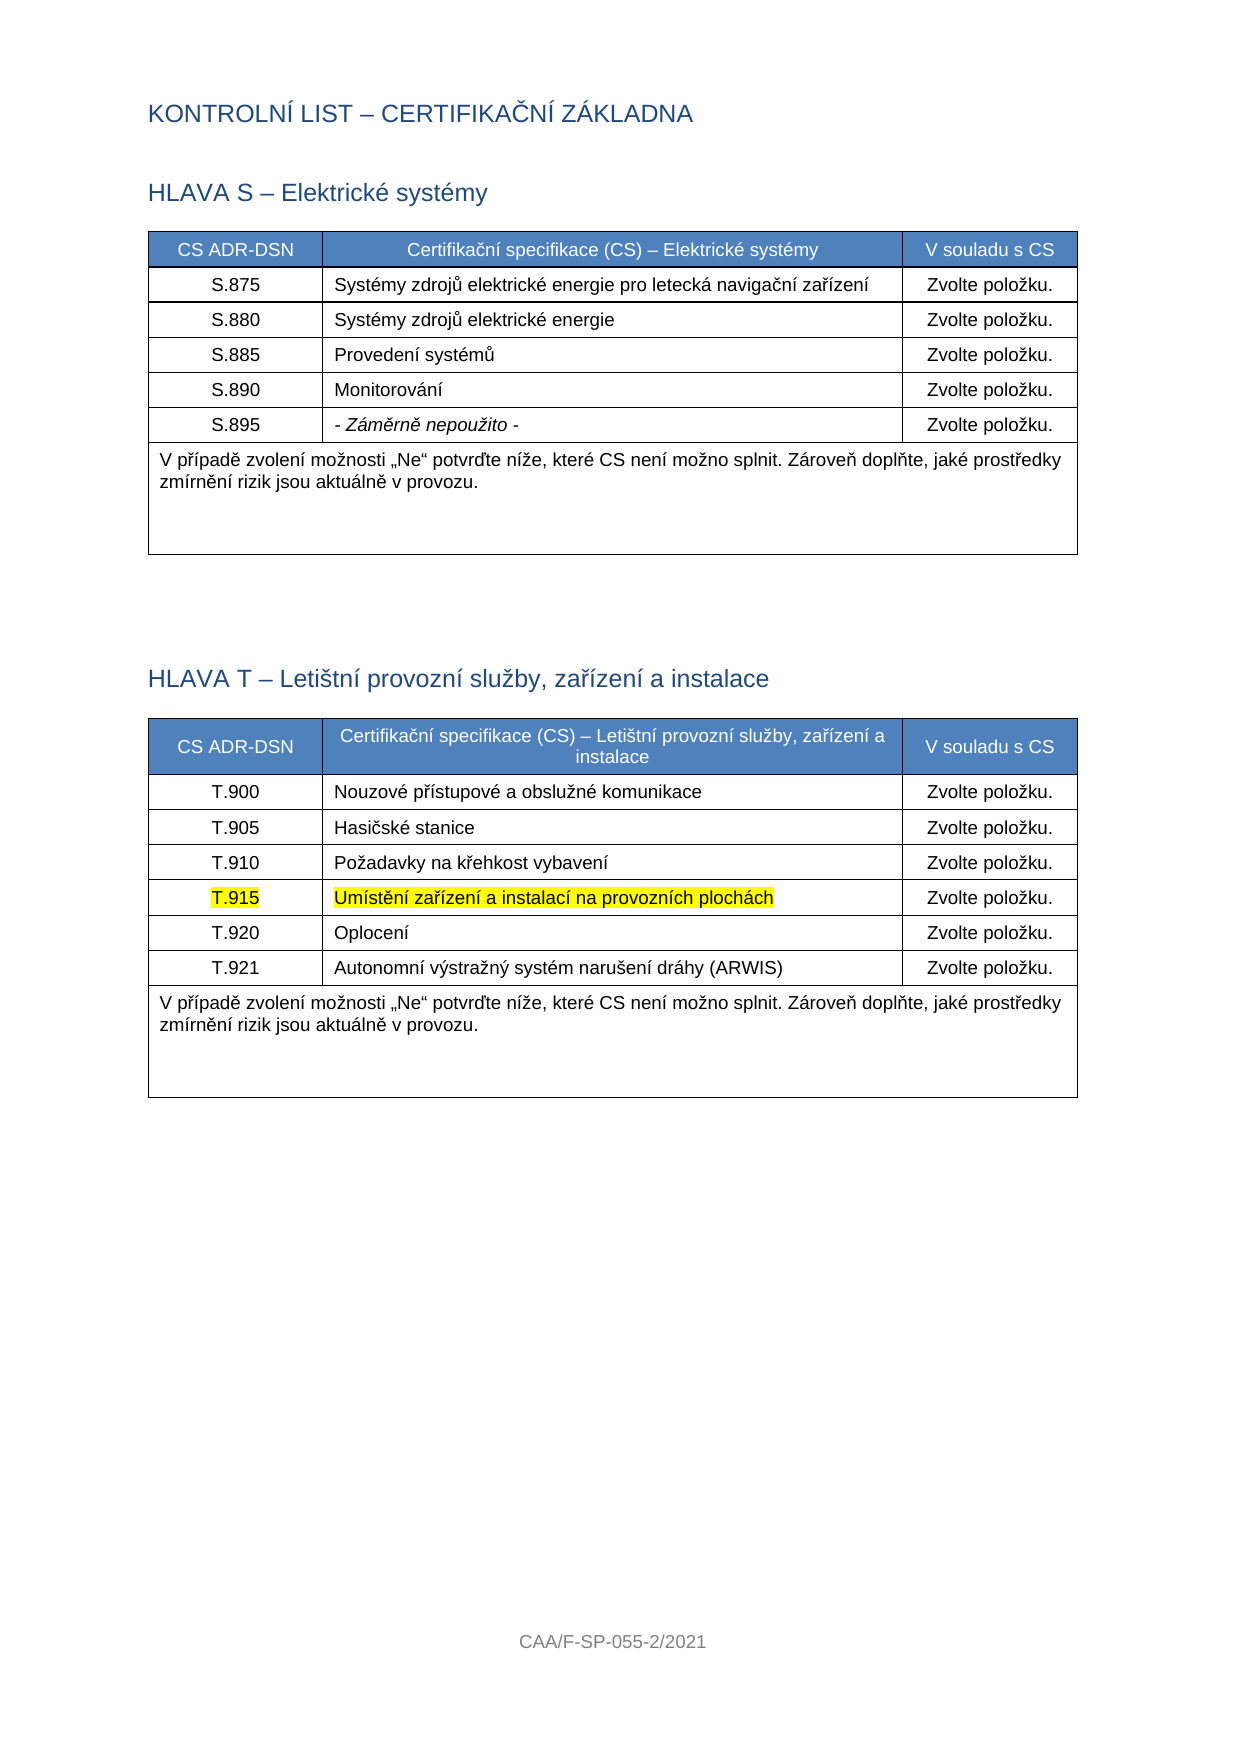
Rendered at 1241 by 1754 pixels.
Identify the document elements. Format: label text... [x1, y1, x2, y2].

table_cell T.905 [149, 810, 322, 844]
table_cell - Záměrně nepoužito - [323, 408, 902, 442]
table_cell Systémy zdrojů elektrické energie pro letecká navigační zařízení [323, 268, 902, 301]
table_cell T.921 [149, 951, 322, 985]
table_header Certifikační specifikace (CS) – Letištní provozní služby, zařízení a instalace [323, 719, 902, 774]
table_cell Oplocení [323, 916, 902, 949]
subtitle HLAVA S – Elektrické systémy [148, 177, 1078, 206]
table_cell Nouzové přístupové a obslužné komunikace [323, 775, 902, 809]
table_cell Umístění zařízení a instalací na provozních plochách [323, 880, 902, 914]
table_header CS ADR-DSN [149, 232, 322, 266]
table_cell S.890 [149, 373, 322, 407]
table_cell Autonomní výstražný systém narušení dráhy (ARWIS) [323, 951, 902, 985]
table_cell Hasičské stanice [323, 810, 902, 844]
table_cell T.915 [149, 880, 322, 914]
table_header V souladu s CS [903, 719, 1077, 774]
table_cell S.880 [149, 303, 322, 337]
table_cell Systémy zdrojů elektrické energie [323, 303, 902, 337]
table_cell Požadavky na křehkost vybavení [323, 845, 902, 879]
table_header CS ADR-DSN [149, 719, 322, 774]
table_cell S.895 [149, 408, 322, 442]
table_cell T.920 [149, 916, 322, 949]
table_cell Provedení systémů [323, 338, 902, 372]
table_header Certifikační specifikace (CS) – Elektrické systémy [323, 232, 902, 266]
subtitle HLAVA T – Letištní provozní služby, zařízení a instalace [148, 664, 1078, 692]
table_cell T.910 [149, 845, 322, 879]
table_cell Monitorování [323, 373, 902, 407]
table_cell V případě zvolení možnosti „Ne“ potvrďte níže, které CS není možno splnit. Zároveň doplňte, jaké prostředky zmírnění rizik jsou aktuálně v provozu. [149, 986, 1077, 1097]
table_cell S.875 [149, 268, 322, 301]
table_cell V případě zvolení možnosti „Ne“ potvrďte níže, které CS není možno splnit. Zároveň doplňte, jaké prostředky zmírnění rizik jsou aktuálně v provozu. [149, 443, 1077, 554]
table_cell S.885 [149, 338, 322, 372]
table_cell T.900 [149, 775, 322, 809]
table_header V souladu s CS [903, 232, 1077, 266]
